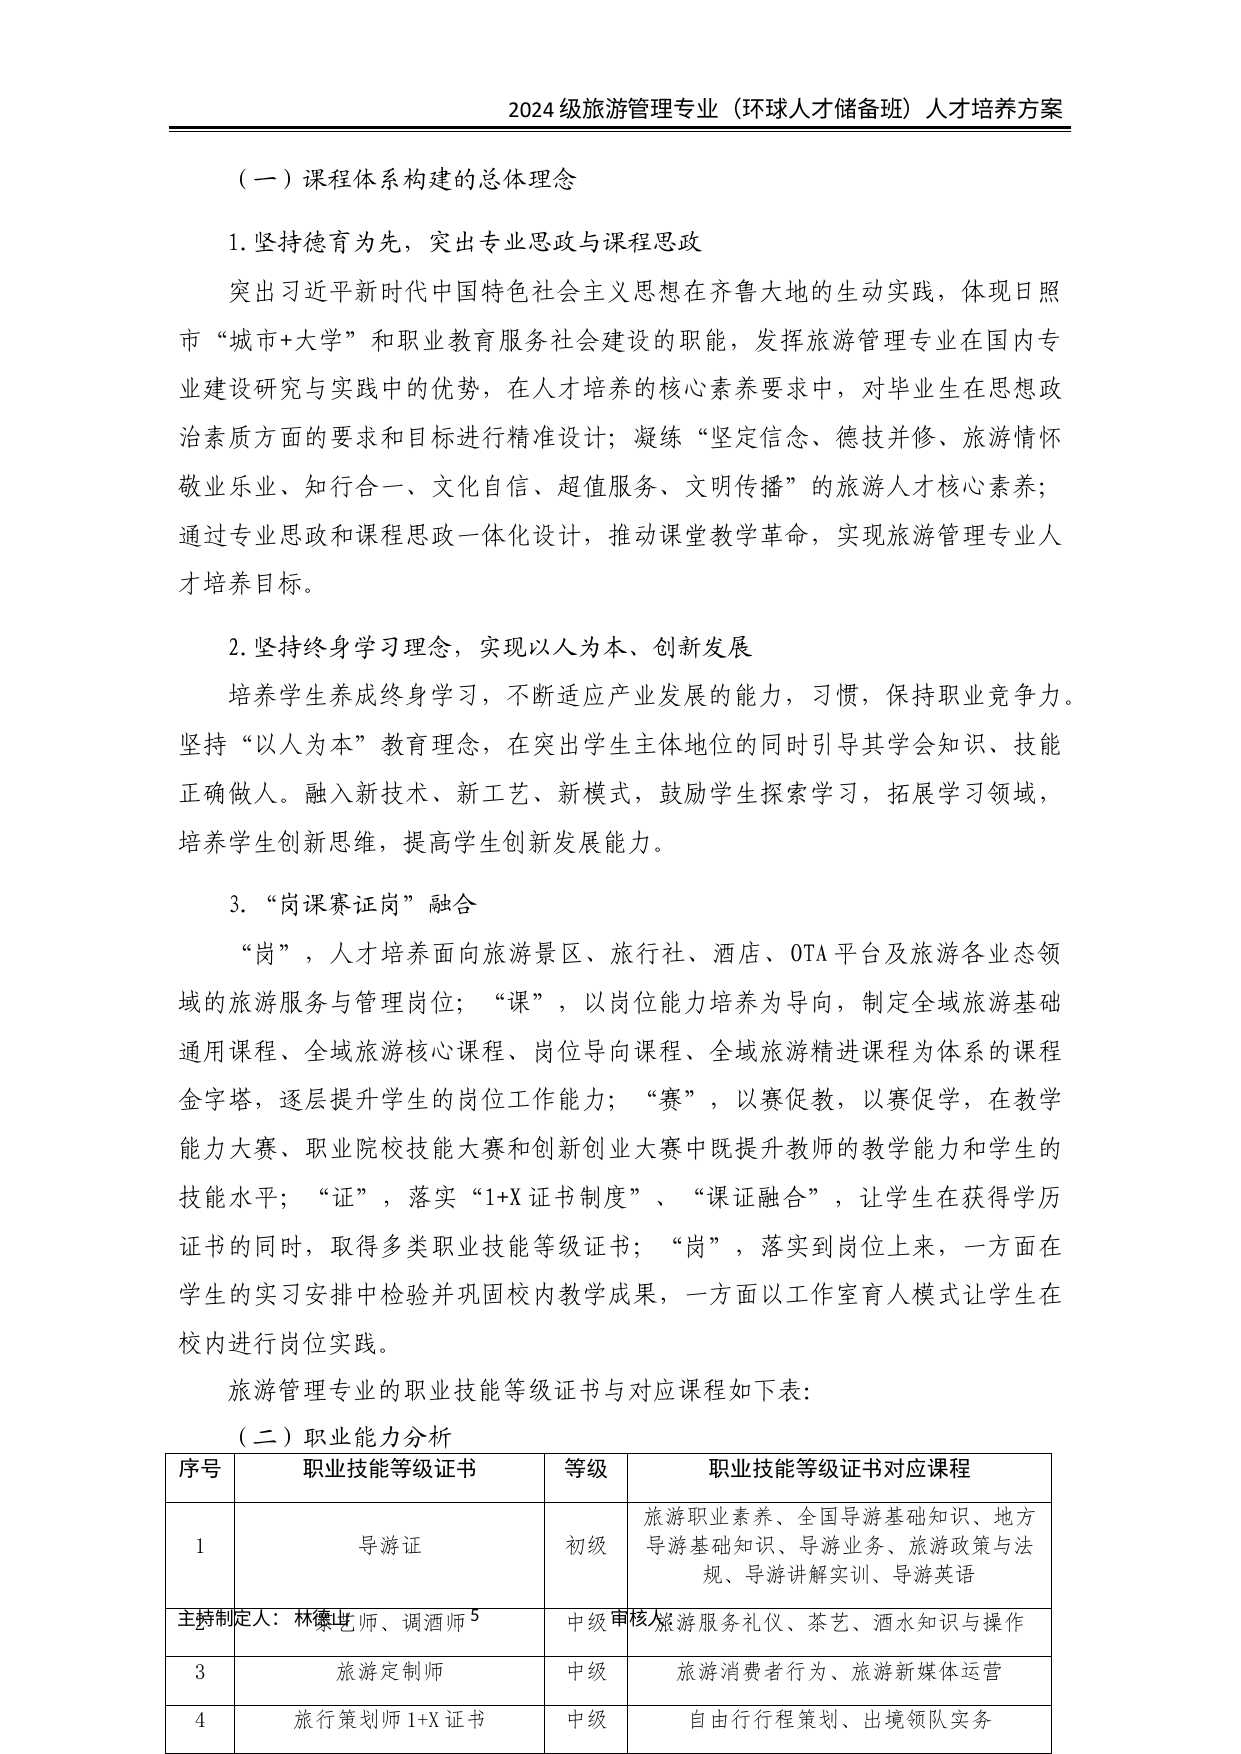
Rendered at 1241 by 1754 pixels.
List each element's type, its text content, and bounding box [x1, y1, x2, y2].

table_cell 中级 [545, 1657, 627, 1704]
text 3.“岗课赛证岗”融合 [177, 887, 1063, 919]
text 旅游管理专业的职业技能等级证书与对应课程如下表： [177, 1372, 1063, 1405]
table_cell 旅行策划师1+X证书 [235, 1706, 544, 1753]
table_header 职业技能等级证书对应课程 [628, 1454, 1051, 1502]
text 1.坚持德育为先，突出专业思政与课程思政 [177, 225, 1063, 257]
table_cell 旅游定制师 [235, 1657, 544, 1704]
table_cell 初级 [545, 1503, 627, 1608]
text “岗”，人才培养面向旅游景区、旅行社、酒店、OTA平台及旅游各业态领域的旅游服务与管理岗位；“课”，以岗位能力培养为导向，制定全域旅游基础通用课程、全域旅游核心课程、岗位导向课程、全域旅游精进课程为体系的课程金字塔，逐层提升学生的岗位工作能力；“赛”，以赛促教，以赛促学，在教学能力大赛、职业院校技能大赛和创新创业大赛中既提升教师的教学能力和学生的技能水平；“证”，落实“1+X证书制度”、“课证融合”，让学生在获得学历证书的同时，取得多类职业技能等级证书；“岗”，落实到岗位上来，一方面在学生的实习安排中检验并巩固校内教学成果，一方面以工作室育人模式让学生在校内进行岗位实践。 [177, 936, 1063, 1358]
table_cell 自由行行程策划、出境领队实务 [628, 1706, 1051, 1753]
table_cell 4 [166, 1706, 234, 1753]
table_header 职业技能等级证书 [235, 1454, 544, 1502]
table_header 等级 [545, 1454, 627, 1502]
table_cell 导游证 [235, 1503, 544, 1608]
text 2.坚持终身学习理念，实现以人为本、创新发展 [177, 629, 1063, 661]
text （二）职业能力分析 [177, 1419, 1063, 1452]
table_cell 3 [166, 1657, 234, 1704]
table_cell 中级 [545, 1706, 627, 1753]
table_cell 旅游职业素养、全国导游基础知识、地方导游基础知识、导游业务、旅游政策与法规、导游讲解实训、导游英语 [628, 1503, 1051, 1608]
text （一）课程体系构建的总体理念 [177, 161, 1063, 194]
table_cell 旅游消费者行为、旅游新媒体运营 [628, 1657, 1051, 1704]
table_header 序号 [166, 1454, 234, 1502]
table_cell 中级 [545, 1609, 627, 1656]
text 突出习近平新时代中国特色社会主义思想在齐鲁大地的生动实践，体现日照市“城市+大学”和职业教育服务社会建设的职能，发挥旅游管理专业在国内专业建设研究与实践中的优势，在人才培养的核心素养要求中，对毕业生在思想政治素质方面的要求和目标进行精准设计；凝练“坚定信念、德技并修、旅游情怀、敬业乐业、知行合一、文化自信、超值服务、文明传播”的旅游人才核心素养；通过专业思政和课程思政一体化设计，推动课堂教学革命，实现旅游管理专业人才培养目标。 [177, 273, 1063, 598]
table_cell 2 [166, 1609, 234, 1656]
text 培养学生养成终身学习，不断适应产业发展的能力，习惯，保持职业竞争力。坚持“以人为本”教育理念，在突出学生主体地位的同时引导其学会知识、技能、正确做人。融入新技术、新工艺、新模式，鼓励学生探索学习，拓展学习领域，培养学生创新思维，提高学生创新发展能力。 [177, 678, 1063, 856]
table_cell 旅游服务礼仪、茶艺、酒水知识与操作 [628, 1609, 1051, 1656]
table_cell 茶艺师、调酒师 [235, 1609, 544, 1656]
table_cell 1 [166, 1503, 234, 1608]
